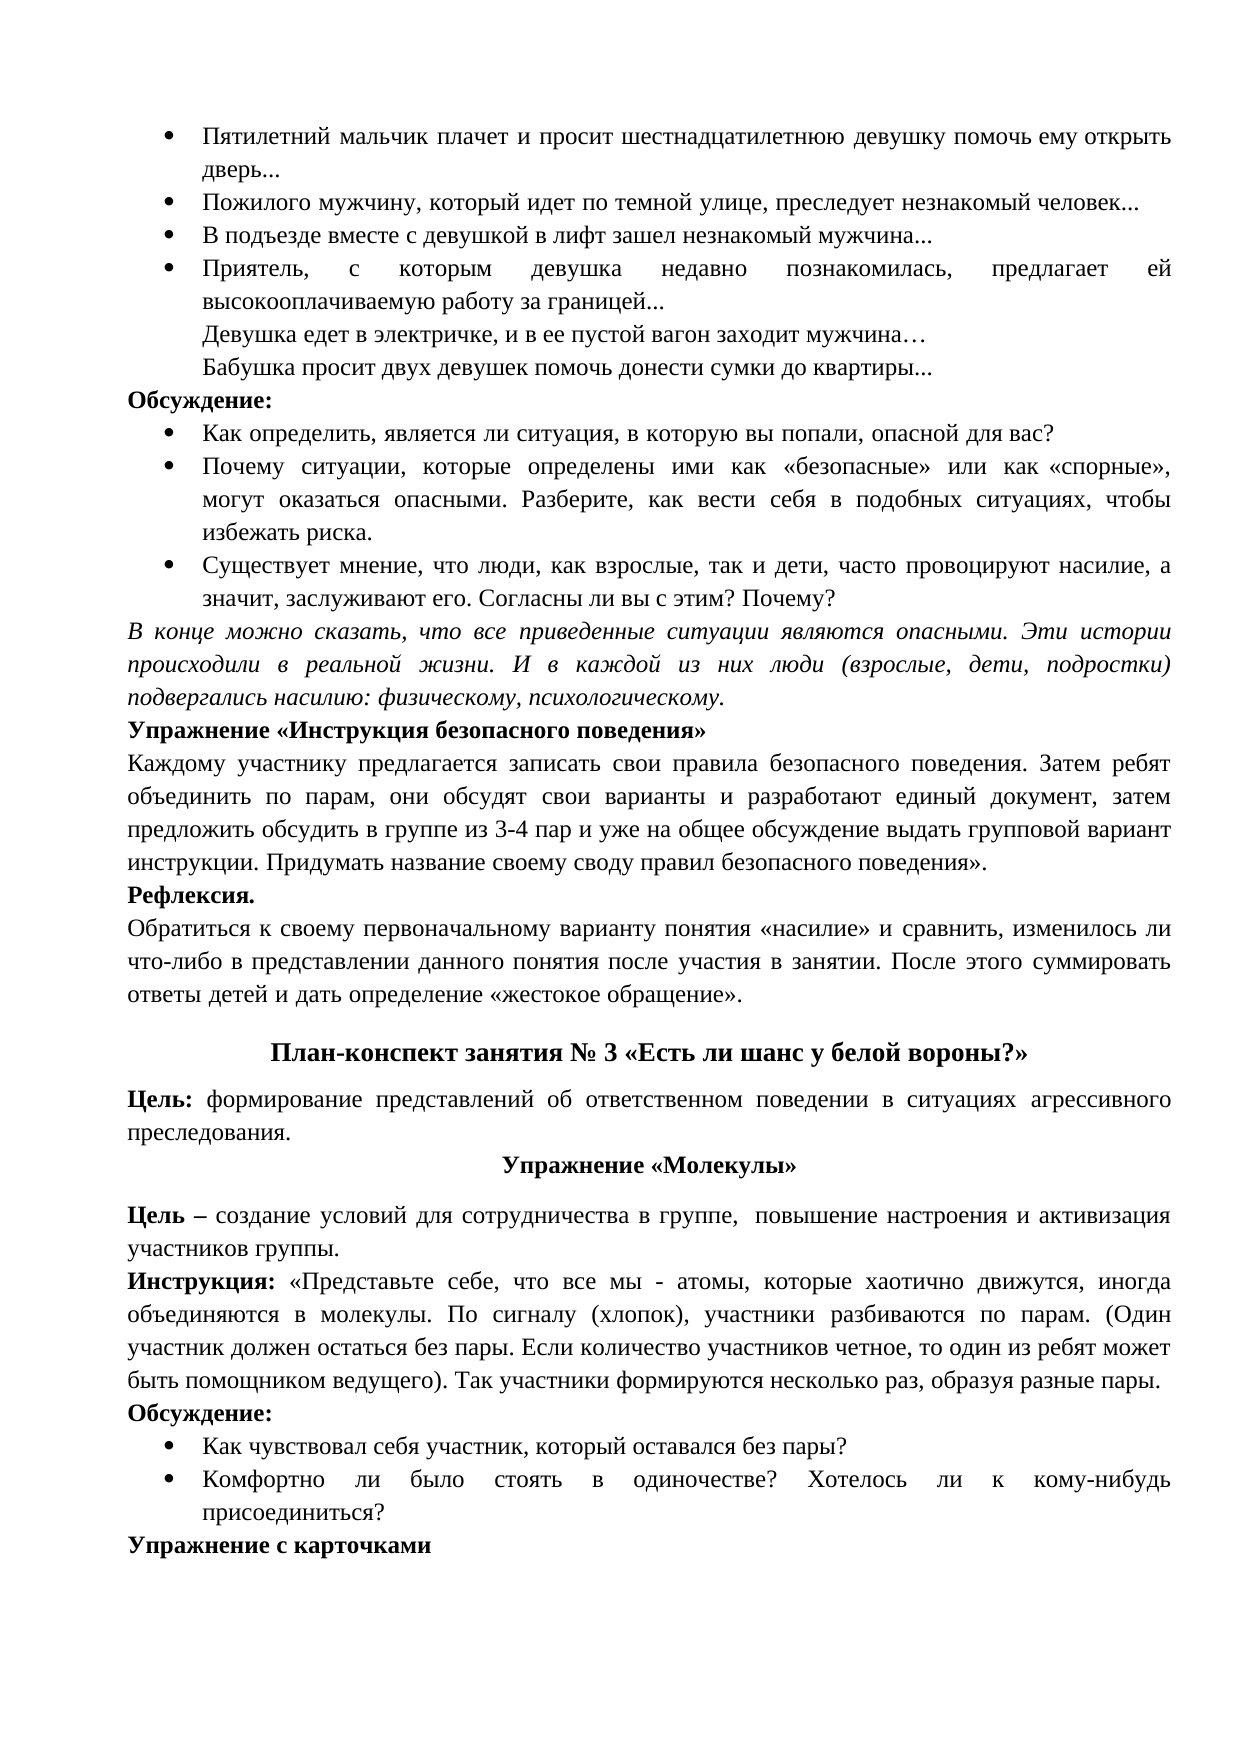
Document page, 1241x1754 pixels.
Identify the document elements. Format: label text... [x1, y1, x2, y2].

subtitle План-конспект занятия № 3 «Есть ли шанс у белой вороны?» [127, 1036, 1171, 1067]
list Пожилого мужчину, который идет по темной улице, преследует незнакомый человек... [164, 187, 1171, 216]
text Бабушка просит двух девушек помочь донести сумки до квартиры... [202, 352, 1171, 381]
text В конце можно сказать, что все приведенные ситуации являются опасными. Эти истории происходили в реальной жизни. И в каждой из них люди (взрослые, дети, подростки) подвергались насилию: физическому, психологическому. [127, 616, 1171, 711]
list В подъезде вместе с девушкой в лифт зашел незнакомый мужчина... [164, 220, 1171, 249]
text Упражнение «Инструкция безопасного поведения» [127, 715, 1171, 744]
text Инструкция: «Представьте себе, что все мы - атомы, которые хаотично движутся, иногда объединяются в молекулы. По сигналу (хлопок), участники разбиваются по парам. (Один участник должен остаться без пары. Если количество участников четное, то один из ребят может быть помощником ведущего). Так участники формируются несколько раз, образуя разные пары. [127, 1266, 1171, 1394]
text Каждому участнику предлагается записать свои правила безопасного поведения. Затем ребят объединить по парам, они обсудят свои варианты и разработают единый документ, затем предложить обсудить в группе из 3-4 пар и уже на общее обсуждение выдать групповой вариант инструкции. Придумать название своему своду правил безопасного поведения». [127, 748, 1171, 876]
list Комфортно ли было стоять в одиночестве? Хотелось ли к кому-нибудь присоединиться? [164, 1464, 1171, 1526]
list Как чувствовал себя участник, который оставался без пары? [164, 1431, 1171, 1460]
text Цель – создание условий для сотрудничества в группе, повышение настроения и активизация участников группы. [127, 1200, 1171, 1262]
list Существует мнение, что люди, как взрослые, так и дети, часто провоцируют насилие, а значит, заслуживают его. Согласны ли вы с этим? Почему? [164, 550, 1171, 612]
text Обсуждение: [127, 1398, 1171, 1427]
list Пятилетний мальчик плачет и просит шестнадцатилетнюю девушку помочь ему открыть дверь... [164, 121, 1171, 183]
text Девушка едет в электричке, и в ее пустой вагон заходит мужчина… [202, 319, 1171, 348]
text Упражнение «Молекулы» [127, 1150, 1171, 1179]
text Упражнение с карточками [127, 1530, 1171, 1559]
text Обсуждение: [127, 385, 1171, 414]
list Приятель, с которым девушка недавно познакомилась, предлагает ей высокооплачиваемую работу за границей... [164, 253, 1171, 315]
text Обратиться к своему первоначальному варианту понятия «насилие» и сравнить, изменилось ли что-либо в представлении данного понятия после участия в занятии. После этого суммировать ответы детей и дать определение «жестокое обращение». [127, 913, 1171, 1008]
text Рефлексия. [127, 880, 1171, 909]
list Как определить, является ли ситуация, в которую вы попали, опасной для вас? [164, 418, 1171, 447]
text Цель: формирование представлений об ответственном поведении в ситуациях агрессивного преследования. [127, 1084, 1171, 1146]
list Почему ситуации, которые определены ими как «безопасные» или как «спорные», могут оказаться опасными. Разберите, как вести себя в подобных ситуациях, чтобы избежать риска. [164, 451, 1171, 546]
